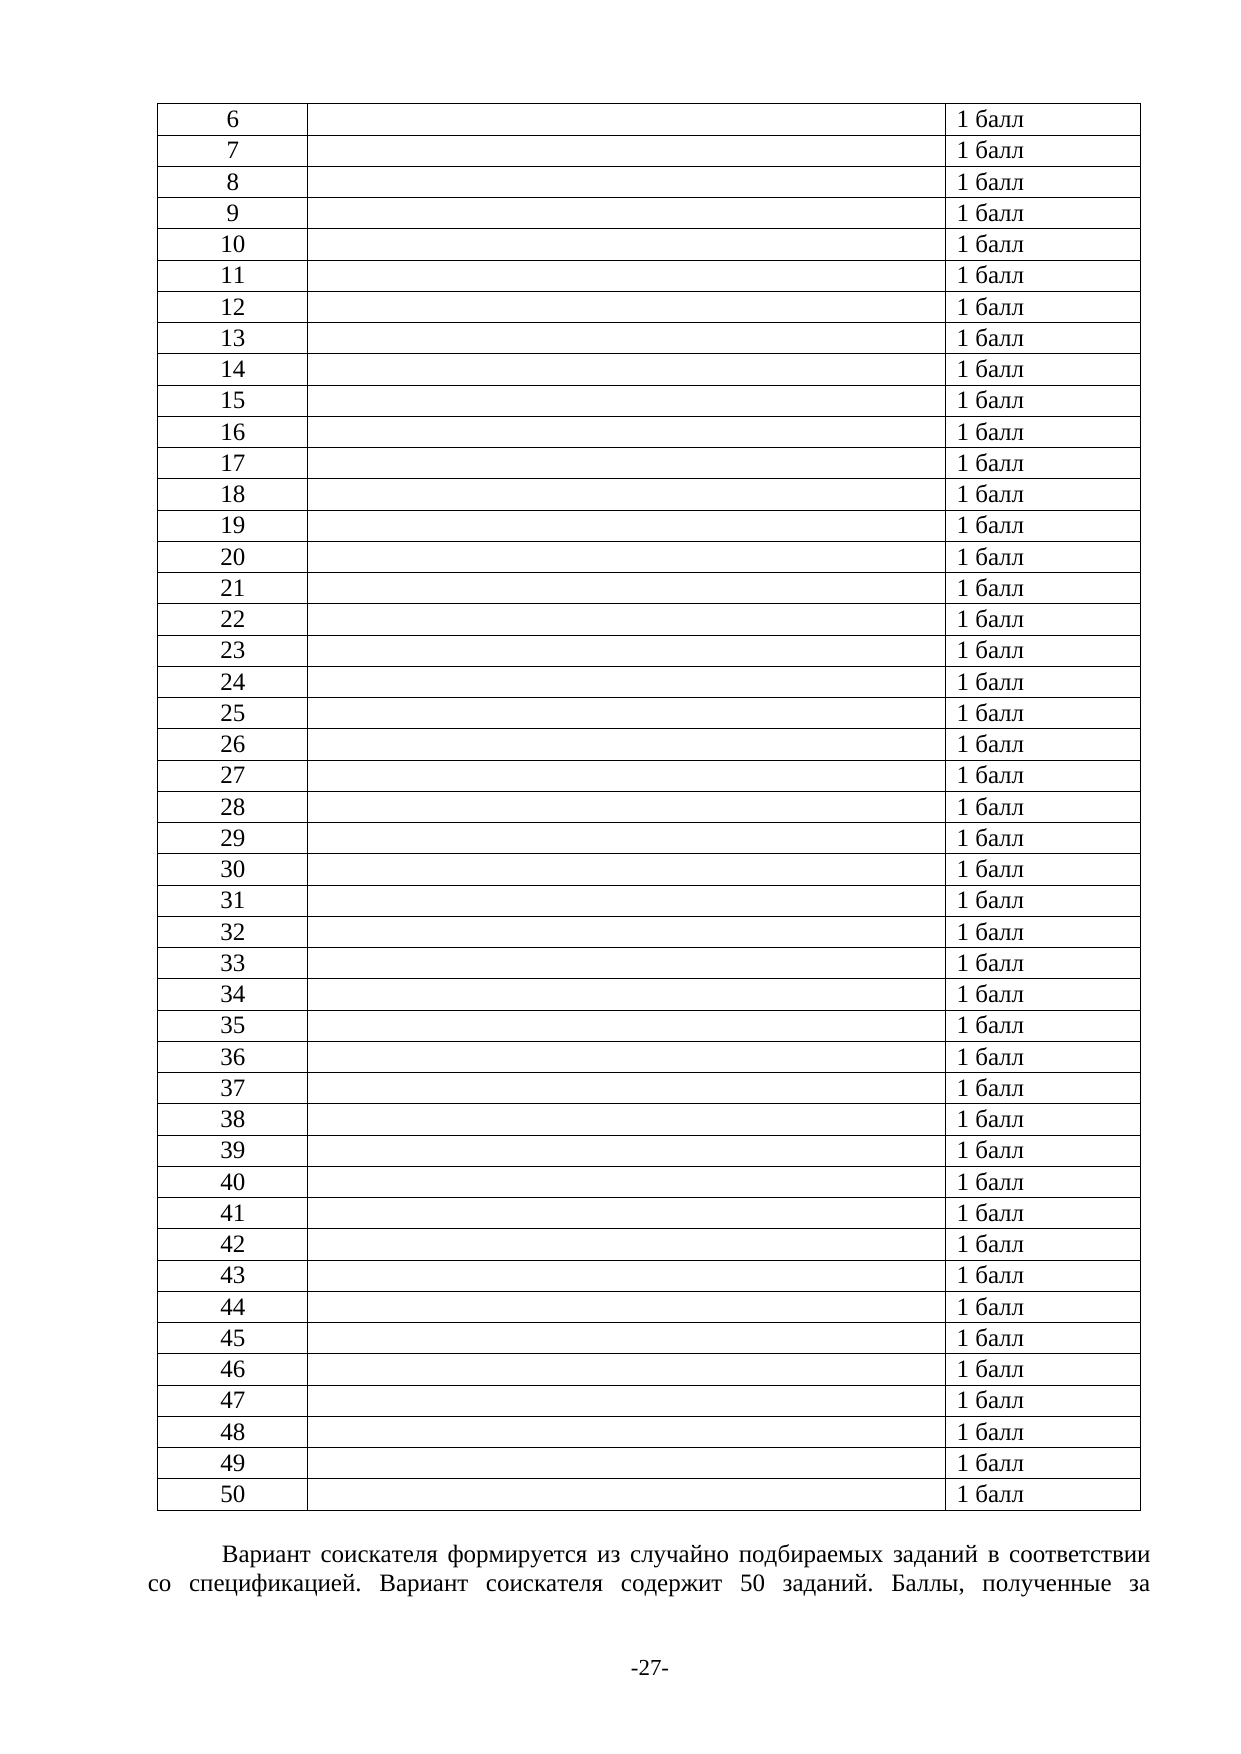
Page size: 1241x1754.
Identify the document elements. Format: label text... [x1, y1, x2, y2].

table_cell 1 балл [946, 323, 1140, 353]
table_cell [308, 323, 945, 353]
table_cell 1 балл [946, 1198, 1140, 1228]
table_cell [308, 1167, 945, 1197]
table_cell 14 [158, 354, 307, 384]
table_cell [308, 792, 945, 822]
table_cell 1 балл [946, 729, 1140, 759]
table_cell 1 балл [946, 698, 1140, 728]
table_cell 40 [158, 1167, 307, 1197]
table_cell 1 балл [946, 761, 1140, 791]
table_cell 28 [158, 792, 307, 822]
table_cell [308, 1323, 945, 1353]
table_cell [308, 917, 945, 947]
table_cell 1 балл [946, 104, 1140, 134]
table_cell [308, 886, 945, 916]
table_cell [308, 479, 945, 509]
table_cell [308, 292, 945, 322]
table_cell [308, 698, 945, 728]
table_cell 1 балл [946, 1136, 1140, 1166]
table_cell 16 [158, 417, 307, 447]
table_cell 1 балл [946, 917, 1140, 947]
table_cell [308, 386, 945, 416]
table_cell [308, 1354, 945, 1384]
table_cell 46 [158, 1354, 307, 1384]
table_cell 35 [158, 1011, 307, 1041]
table_cell 6 [158, 104, 307, 134]
table_cell [308, 1104, 945, 1134]
table_cell 1 балл [946, 667, 1140, 697]
table_cell 1 балл [946, 1011, 1140, 1041]
table_cell 15 [158, 386, 307, 416]
table_cell 1 балл [946, 1229, 1140, 1259]
table_cell 32 [158, 917, 307, 947]
table_cell [308, 636, 945, 666]
table_cell [308, 761, 945, 791]
table_cell 13 [158, 323, 307, 353]
table_cell 1 балл [946, 448, 1140, 478]
table_cell 1 балл [946, 1323, 1140, 1353]
table_cell [308, 854, 945, 884]
table_cell 42 [158, 1229, 307, 1259]
table_cell 1 балл [946, 167, 1140, 197]
table_cell 7 [158, 136, 307, 166]
table_cell [308, 1417, 945, 1447]
table_cell 1 балл [946, 792, 1140, 822]
table_cell [308, 104, 945, 134]
table_cell 22 [158, 604, 307, 634]
table_cell 1 балл [946, 542, 1140, 572]
table_cell 1 балл [946, 417, 1140, 447]
table_cell 34 [158, 979, 307, 1009]
table_cell 45 [158, 1323, 307, 1353]
table_cell [308, 1448, 945, 1478]
table_cell [308, 542, 945, 572]
table_cell 23 [158, 636, 307, 666]
table_cell 1 балл [946, 854, 1140, 884]
table_cell 1 балл [946, 1104, 1140, 1134]
table_cell 19 [158, 511, 307, 541]
table_cell 38 [158, 1104, 307, 1134]
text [148, 1539, 1152, 1597]
table_cell 48 [158, 1417, 307, 1447]
table_cell 18 [158, 479, 307, 509]
table_cell 37 [158, 1073, 307, 1103]
table_cell 10 [158, 229, 307, 259]
table_cell 1 балл [946, 292, 1140, 322]
table_cell 29 [158, 823, 307, 853]
table_cell [308, 667, 945, 697]
table_cell 31 [158, 886, 307, 916]
table_cell [308, 1042, 945, 1072]
table_cell 1 балл [946, 979, 1140, 1009]
table_cell 1 балл [946, 479, 1140, 509]
table_cell 1 балл [946, 261, 1140, 291]
table_cell [308, 354, 945, 384]
table_cell [308, 1292, 945, 1322]
table_cell 17 [158, 448, 307, 478]
table_cell 1 балл [946, 198, 1140, 228]
table_cell 1 балл [946, 573, 1140, 603]
table_cell [308, 1073, 945, 1103]
table_cell 1 балл [946, 1073, 1140, 1103]
table_cell 39 [158, 1136, 307, 1166]
table_cell 1 балл [946, 636, 1140, 666]
table_cell [308, 573, 945, 603]
table_cell [308, 1198, 945, 1228]
table_cell 21 [158, 573, 307, 603]
table_cell 1 балл [946, 1042, 1140, 1072]
table_cell [308, 604, 945, 634]
table_cell 12 [158, 292, 307, 322]
table_cell [308, 261, 945, 291]
table_cell [308, 729, 945, 759]
table_cell [308, 1229, 945, 1259]
table_cell 1 балл [946, 1386, 1140, 1416]
table_cell 44 [158, 1292, 307, 1322]
table_cell [308, 167, 945, 197]
table_cell [308, 1386, 945, 1416]
table_cell 8 [158, 167, 307, 197]
table_cell 1 балл [946, 1354, 1140, 1384]
table_cell 1 балл [946, 1448, 1140, 1478]
table_cell 11 [158, 261, 307, 291]
table_cell 20 [158, 542, 307, 572]
table_cell 26 [158, 729, 307, 759]
table_cell 36 [158, 1042, 307, 1072]
table_cell [308, 136, 945, 166]
table_cell 43 [158, 1261, 307, 1291]
table_cell 47 [158, 1386, 307, 1416]
table_cell 30 [158, 854, 307, 884]
table_cell 27 [158, 761, 307, 791]
table_cell 1 балл [946, 1292, 1140, 1322]
table_cell 1 балл [946, 386, 1140, 416]
table_cell 1 балл [946, 354, 1140, 384]
table_cell [308, 448, 945, 478]
table_cell 24 [158, 667, 307, 697]
table_cell [308, 1011, 945, 1041]
table_cell 1 балл [946, 511, 1140, 541]
table_cell [308, 1479, 945, 1509]
table_cell 1 балл [946, 229, 1140, 259]
table_cell 1 балл [946, 1167, 1140, 1197]
table_cell [308, 198, 945, 228]
table_cell 1 балл [946, 136, 1140, 166]
table_cell [308, 948, 945, 978]
table_cell [308, 1261, 945, 1291]
table_cell 1 балл [946, 1479, 1140, 1509]
table_cell [308, 417, 945, 447]
table_cell 49 [158, 1448, 307, 1478]
table_cell [308, 1136, 945, 1166]
table_cell 1 балл [946, 1261, 1140, 1291]
table_cell 25 [158, 698, 307, 728]
table_cell 41 [158, 1198, 307, 1228]
table_cell [308, 823, 945, 853]
table_cell 1 балл [946, 1417, 1140, 1447]
table_cell 1 балл [946, 823, 1140, 853]
table_cell 9 [158, 198, 307, 228]
table_cell 33 [158, 948, 307, 978]
table_cell 1 балл [946, 948, 1140, 978]
table_cell 50 [158, 1479, 307, 1509]
table_cell [308, 979, 945, 1009]
table_cell [308, 511, 945, 541]
table_cell [308, 229, 945, 259]
table_cell 1 балл [946, 886, 1140, 916]
table_cell 1 балл [946, 604, 1140, 634]
